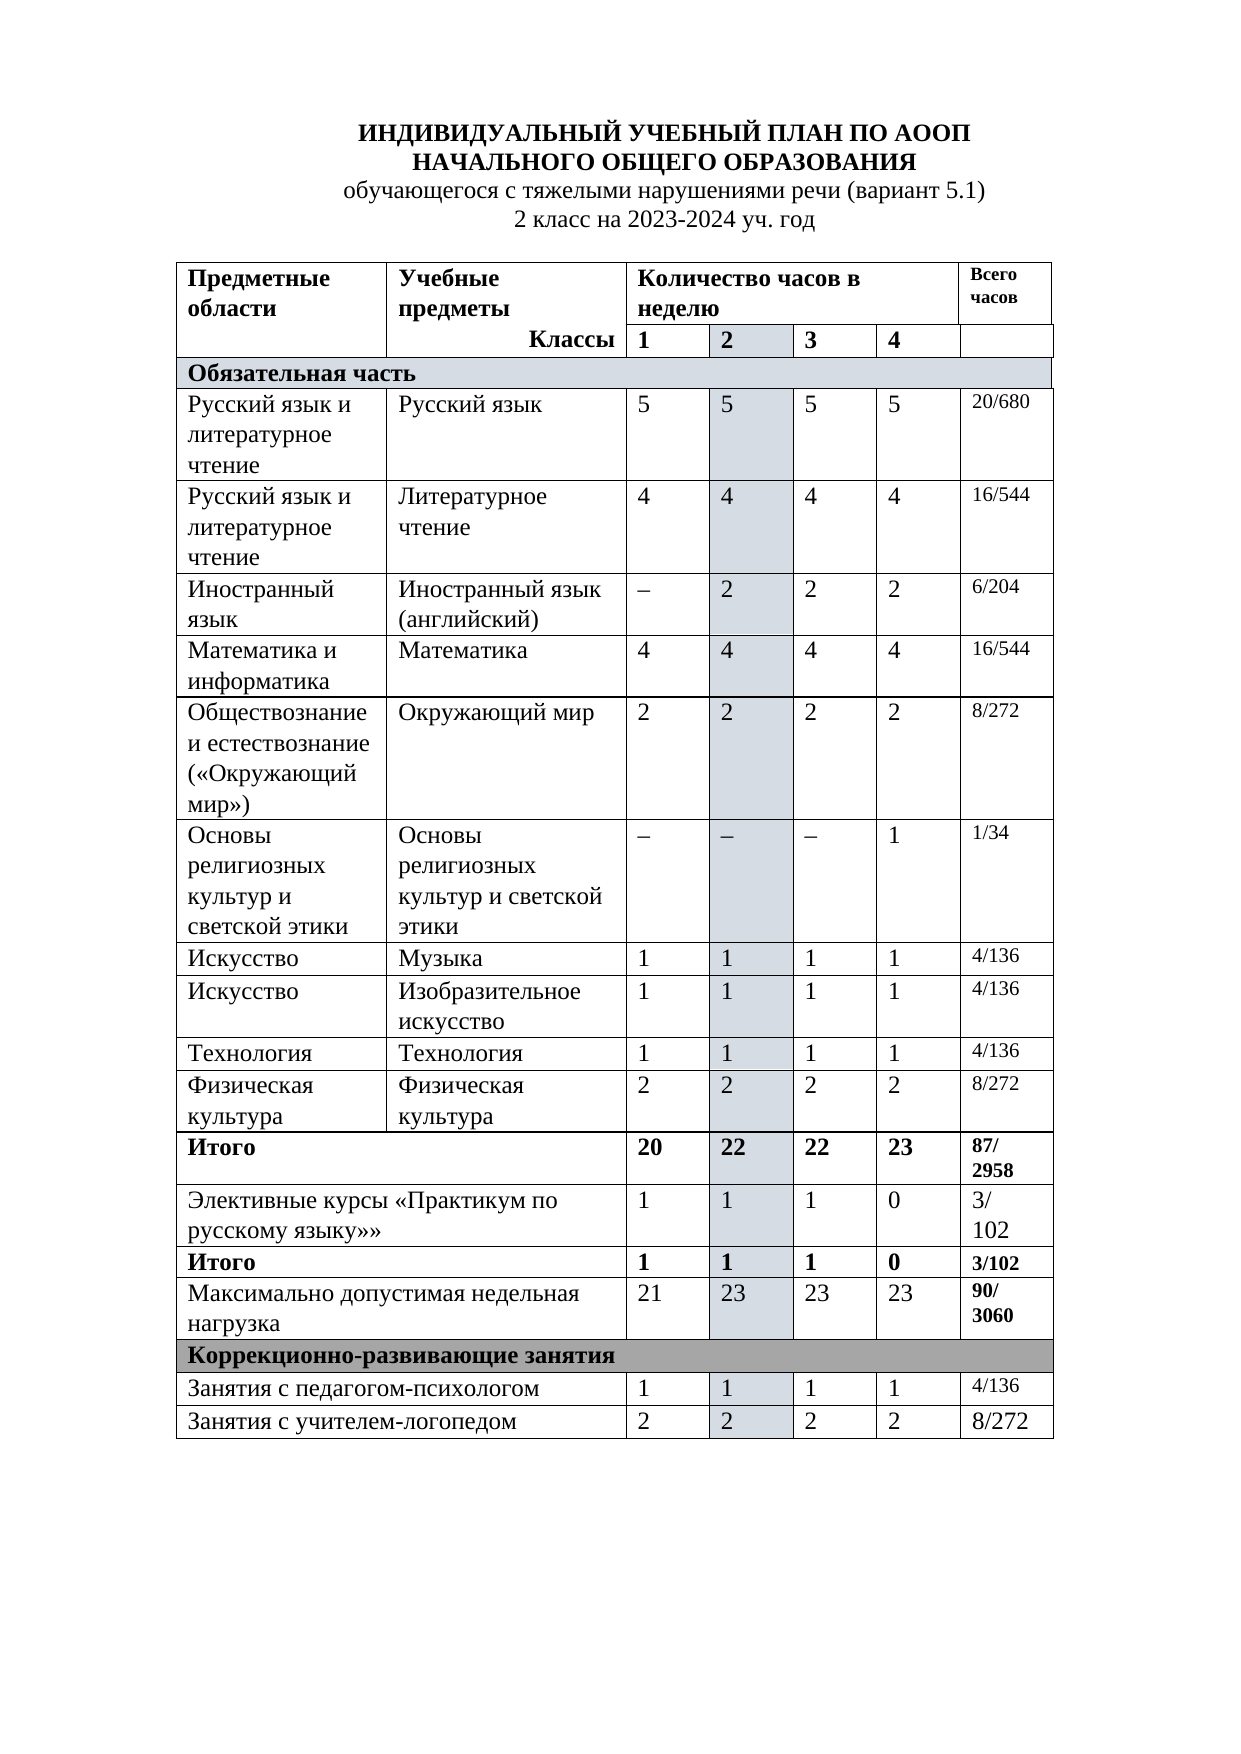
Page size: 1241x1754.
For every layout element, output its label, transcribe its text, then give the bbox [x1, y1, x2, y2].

table_cell 90/ 3060 [961, 1278, 1053, 1339]
table_cell 1 [794, 943, 876, 975]
table_cell Иностранный язык [177, 574, 386, 634]
table_cell Итого [177, 1247, 626, 1277]
table_cell 2 [794, 1406, 876, 1438]
table_cell 4 [877, 325, 960, 357]
table_cell 1 [627, 1038, 709, 1069]
table_cell 4 [877, 481, 960, 573]
table_cell 1 [877, 1038, 960, 1069]
table_cell 1 [794, 1247, 876, 1277]
table_cell 1 [627, 943, 709, 975]
table_cell Изобразительное искусство [387, 976, 626, 1037]
table_cell Математика и информатика [177, 636, 386, 696]
table_cell 3/102 [961, 1247, 1053, 1277]
table_cell 8/272 [961, 698, 1053, 819]
table_cell – [627, 820, 709, 942]
table_cell 1 [794, 976, 876, 1037]
table_cell Музыка [387, 943, 626, 975]
table_cell 1 [627, 1247, 709, 1277]
table_cell 0 [877, 1185, 960, 1246]
table_cell 1 [627, 325, 709, 357]
table_cell 4 [710, 481, 793, 573]
table_cell 2 [710, 698, 793, 819]
table_cell 1 [794, 1373, 876, 1405]
table_cell Физическая культура [387, 1071, 626, 1131]
table_cell 4/136 [961, 976, 1053, 1037]
table_cell Основы религиозных культур и светской этики [387, 820, 626, 942]
table_cell [961, 325, 1053, 357]
table_cell 2 [710, 574, 793, 634]
table_cell 1 [794, 1185, 876, 1246]
table_cell 1 [627, 976, 709, 1037]
text ИНДИВИДУАЛЬНЫЙ УЧЕБНЫЙ ПЛАН ПО АООП [177, 118, 1152, 147]
table_cell 5 [627, 389, 709, 480]
table_cell 5 [794, 389, 876, 480]
table_cell 1 [710, 976, 793, 1037]
table_cell 4 [794, 636, 876, 696]
table_cell 1 [710, 1185, 793, 1246]
table_cell Итого [177, 1133, 626, 1184]
table_cell 20 [627, 1133, 709, 1184]
table_header Предметные области [177, 263, 386, 357]
table_cell 21 [627, 1278, 709, 1339]
table_cell Максимально допустимая недельная нагрузка [177, 1278, 626, 1339]
table_cell 4/136 [961, 943, 1053, 975]
table_cell 16/544 [961, 481, 1053, 573]
table_cell 4 [877, 636, 960, 696]
table_cell 3 [794, 325, 876, 357]
table_cell Основы религиозных культур и светской этики [177, 820, 386, 942]
table_cell 1 [794, 1038, 876, 1069]
table_cell 8/272 [961, 1071, 1053, 1131]
table_cell 87/ 2958 [961, 1133, 1053, 1184]
table_cell Русский язык [387, 389, 626, 480]
table_cell 2 [794, 698, 876, 819]
table_cell 6/204 [961, 574, 1053, 634]
table_cell 2 [627, 1406, 709, 1438]
table_cell 2 [794, 574, 876, 634]
table_cell Литературное чтение [387, 481, 626, 573]
table_header Количество часов в неделю [627, 263, 958, 324]
table_cell Технология [387, 1038, 626, 1069]
text обучающегося с тяжелыми нарушениями речи (вариант 5.1) [177, 176, 1152, 204]
table_header Учебные предметы Классы [387, 263, 626, 357]
table_cell 2 [710, 325, 793, 357]
table_cell Искусство [177, 943, 386, 975]
table_cell 1 [627, 1185, 709, 1246]
table_cell 1 [710, 1038, 793, 1069]
table_cell 2 [877, 1071, 960, 1131]
table_cell 1 [710, 943, 793, 975]
table_cell 3/ 102 [961, 1185, 1053, 1246]
table_cell Обязательная часть [177, 358, 1051, 388]
table_cell 5 [710, 389, 793, 480]
table_cell 16/544 [961, 636, 1053, 696]
table_cell 1 [710, 1247, 793, 1277]
table_cell 23 [710, 1278, 793, 1339]
table_cell Русский язык и литературное чтение [177, 389, 386, 480]
table_cell Физическая культура [177, 1071, 386, 1131]
table_cell 2 [627, 698, 709, 819]
table_cell 2 [710, 1071, 793, 1131]
table_cell 4 [794, 481, 876, 573]
table_cell 4 [710, 636, 793, 696]
table_cell 4 [627, 481, 709, 573]
table_cell 20/680 [961, 389, 1053, 480]
table_cell – [710, 820, 793, 942]
table_cell 2 [877, 698, 960, 819]
table_cell Обществознание и естествознание («Окружающий мир») [177, 698, 386, 819]
text НАЧАЛЬНОГО ОБЩЕГО ОБРАЗОВАНИЯ [177, 147, 1152, 176]
table_cell 23 [794, 1278, 876, 1339]
table_cell 22 [710, 1133, 793, 1184]
table_cell Математика [387, 636, 626, 696]
table_cell – [627, 574, 709, 634]
table_cell Технология [177, 1038, 386, 1069]
table_cell 2 [710, 1406, 793, 1438]
table_cell – [794, 820, 876, 942]
text 2 класс на 2023-2024 уч. год [177, 204, 1152, 233]
table_cell 1 [877, 1373, 960, 1405]
table_cell Элективные курсы «Практикум по русскому языку»» [177, 1185, 626, 1246]
table_cell 0 [877, 1247, 960, 1277]
table_cell Коррекционно-развивающие занятия [177, 1340, 1053, 1372]
table_cell Русский язык и литературное чтение [177, 481, 386, 573]
table_cell 1/34 [961, 820, 1053, 942]
table_cell 1 [627, 1373, 709, 1405]
table_cell 8/272 [961, 1406, 1053, 1438]
table_cell 22 [794, 1133, 876, 1184]
table_cell Занятия с учителем-логопедом [177, 1406, 626, 1438]
table_cell Занятия с педагогом-психологом [177, 1373, 626, 1405]
table_cell 23 [877, 1278, 960, 1339]
table_cell 2 [877, 574, 960, 634]
table_cell 4/136 [961, 1373, 1053, 1405]
table_cell 23 [877, 1133, 960, 1184]
table_cell 1 [877, 820, 960, 942]
table_cell 1 [877, 943, 960, 975]
table_cell 2 [627, 1071, 709, 1131]
table_cell 2 [794, 1071, 876, 1131]
table_cell 1 [877, 976, 960, 1037]
table_cell 5 [877, 389, 960, 480]
table_cell 4 [627, 636, 709, 696]
table_cell Искусство [177, 976, 386, 1037]
table_header Всего часов [959, 263, 1051, 324]
table_cell 1 [710, 1373, 793, 1405]
table_cell 4/136 [961, 1038, 1053, 1069]
table_cell Иностранный язык (английский) [387, 574, 626, 634]
table_cell 2 [877, 1406, 960, 1438]
table_cell Окружающий мир [387, 698, 626, 819]
